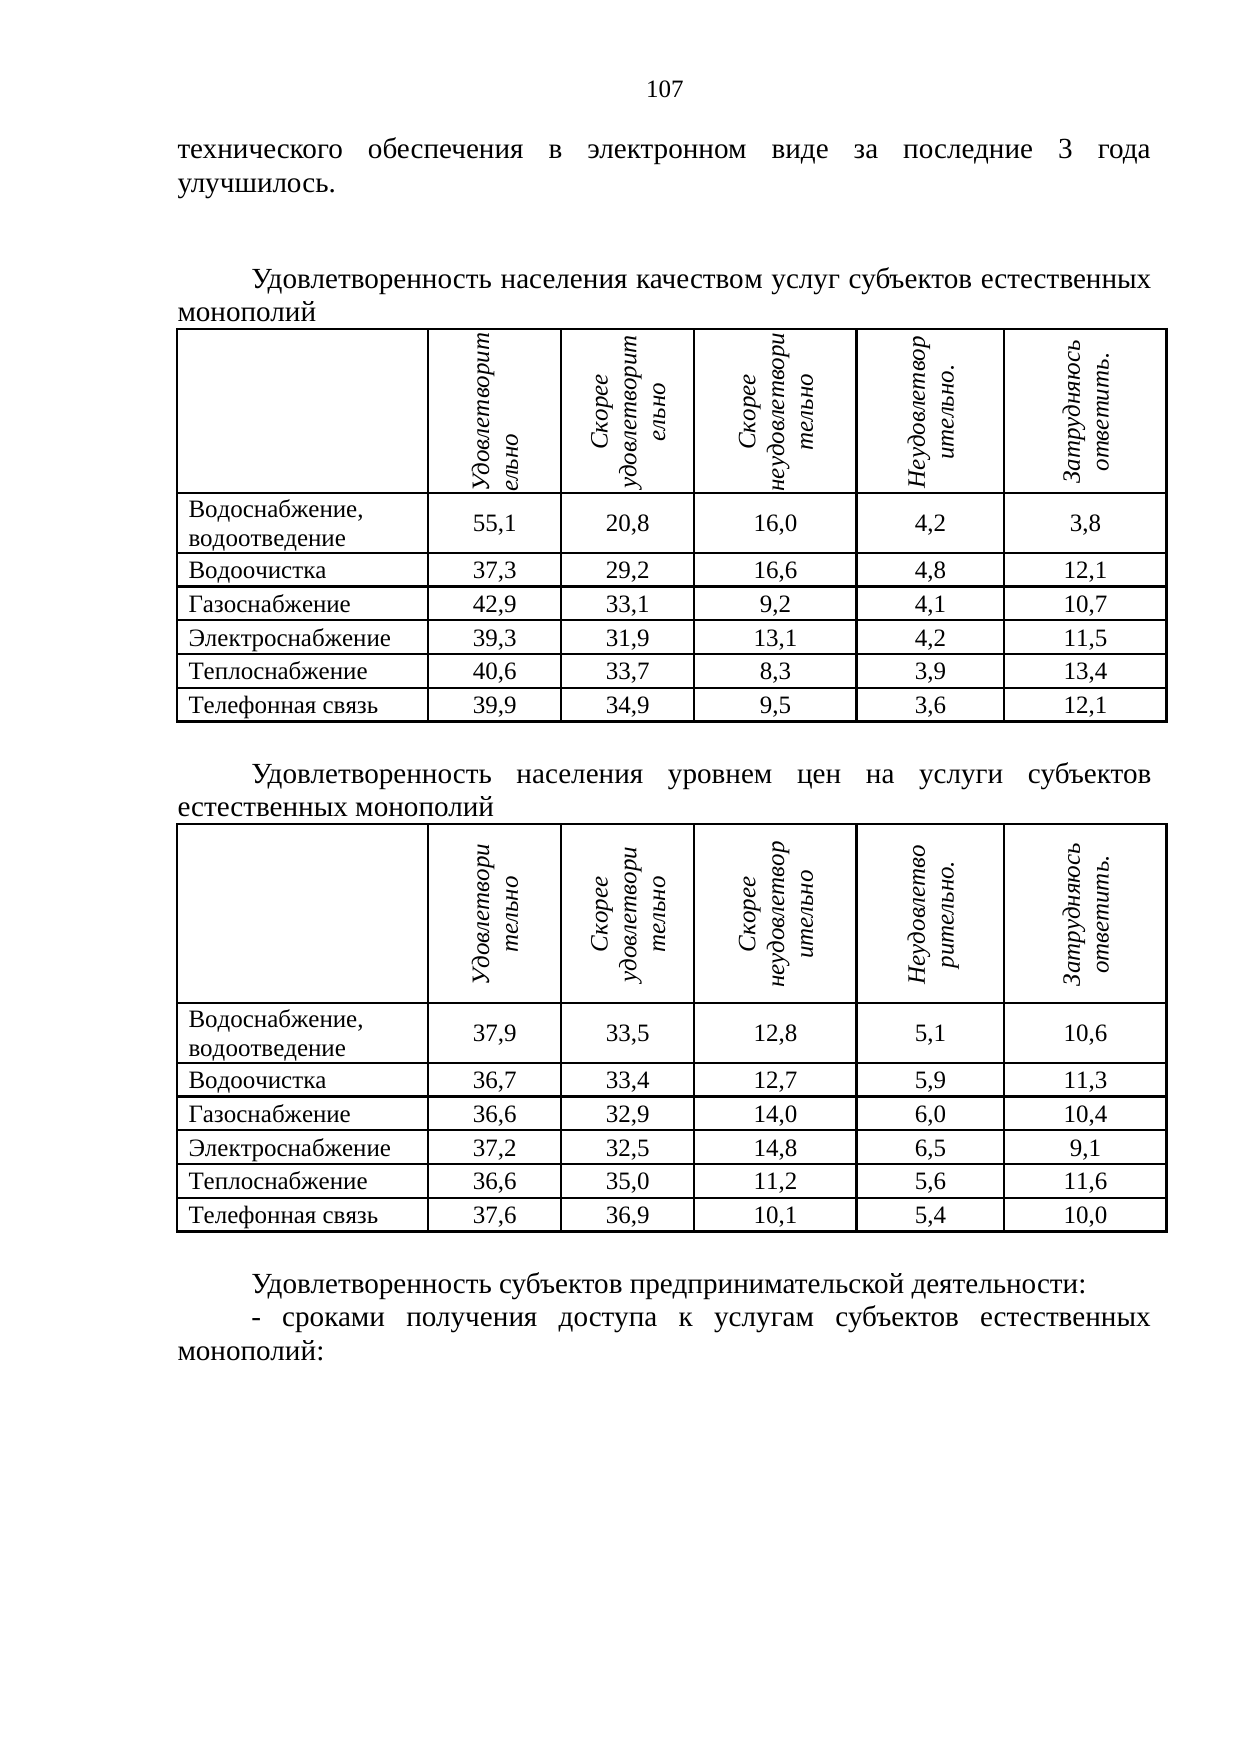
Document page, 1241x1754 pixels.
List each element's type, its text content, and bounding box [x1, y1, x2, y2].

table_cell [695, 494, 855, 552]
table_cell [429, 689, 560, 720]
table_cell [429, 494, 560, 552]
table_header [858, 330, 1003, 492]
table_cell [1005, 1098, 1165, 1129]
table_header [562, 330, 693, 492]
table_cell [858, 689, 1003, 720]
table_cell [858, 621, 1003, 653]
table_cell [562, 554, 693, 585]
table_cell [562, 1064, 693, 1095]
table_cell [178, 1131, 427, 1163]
text Удовлетворенность населения уровнем цен на услуги субъектов естественных монополий [177, 756, 1152, 823]
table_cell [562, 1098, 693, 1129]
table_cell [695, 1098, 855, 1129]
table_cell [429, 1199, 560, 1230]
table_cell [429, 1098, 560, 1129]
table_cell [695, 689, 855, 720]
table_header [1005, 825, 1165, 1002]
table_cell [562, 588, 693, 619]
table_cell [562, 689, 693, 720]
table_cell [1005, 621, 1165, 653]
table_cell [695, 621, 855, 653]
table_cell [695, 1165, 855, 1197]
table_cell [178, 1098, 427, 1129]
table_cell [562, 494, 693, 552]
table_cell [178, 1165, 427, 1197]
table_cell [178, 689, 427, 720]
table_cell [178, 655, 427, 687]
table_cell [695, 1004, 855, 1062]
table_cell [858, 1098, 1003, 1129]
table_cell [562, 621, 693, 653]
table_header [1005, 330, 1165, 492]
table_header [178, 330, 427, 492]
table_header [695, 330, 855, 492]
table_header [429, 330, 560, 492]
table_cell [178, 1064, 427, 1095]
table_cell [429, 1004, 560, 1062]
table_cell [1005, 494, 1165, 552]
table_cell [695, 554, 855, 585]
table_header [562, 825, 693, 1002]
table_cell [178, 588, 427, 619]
text Удовлетворенность населения качеством услуг субъектов естественных монополий [177, 261, 1152, 328]
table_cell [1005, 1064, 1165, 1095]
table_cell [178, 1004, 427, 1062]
text - сроками получения доступа к услугам субъектов естественных монополий: [177, 1299, 1152, 1367]
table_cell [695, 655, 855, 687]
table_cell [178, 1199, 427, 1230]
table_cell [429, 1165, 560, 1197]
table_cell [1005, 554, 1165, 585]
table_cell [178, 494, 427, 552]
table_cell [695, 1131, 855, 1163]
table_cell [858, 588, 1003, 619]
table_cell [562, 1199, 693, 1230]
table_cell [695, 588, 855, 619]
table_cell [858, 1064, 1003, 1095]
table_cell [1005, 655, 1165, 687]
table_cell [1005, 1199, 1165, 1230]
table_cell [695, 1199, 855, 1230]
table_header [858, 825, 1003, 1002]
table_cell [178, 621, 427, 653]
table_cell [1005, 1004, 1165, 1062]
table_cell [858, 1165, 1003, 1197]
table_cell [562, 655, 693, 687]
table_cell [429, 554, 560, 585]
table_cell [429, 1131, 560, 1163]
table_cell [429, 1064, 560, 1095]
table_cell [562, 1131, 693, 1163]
text Удовлетворенность субъектов предпринимательской деятельности: [177, 1266, 1152, 1299]
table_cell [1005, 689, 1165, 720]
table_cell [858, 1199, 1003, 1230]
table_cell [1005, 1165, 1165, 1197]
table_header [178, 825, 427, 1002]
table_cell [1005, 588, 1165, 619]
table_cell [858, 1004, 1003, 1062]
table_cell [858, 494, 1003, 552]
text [177, 131, 1152, 198]
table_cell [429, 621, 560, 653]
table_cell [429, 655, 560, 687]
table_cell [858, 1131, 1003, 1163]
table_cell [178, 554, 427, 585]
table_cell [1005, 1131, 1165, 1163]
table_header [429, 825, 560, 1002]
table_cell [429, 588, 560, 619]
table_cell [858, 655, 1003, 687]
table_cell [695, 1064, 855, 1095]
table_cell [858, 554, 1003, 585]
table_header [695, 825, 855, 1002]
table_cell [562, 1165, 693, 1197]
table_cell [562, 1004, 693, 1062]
